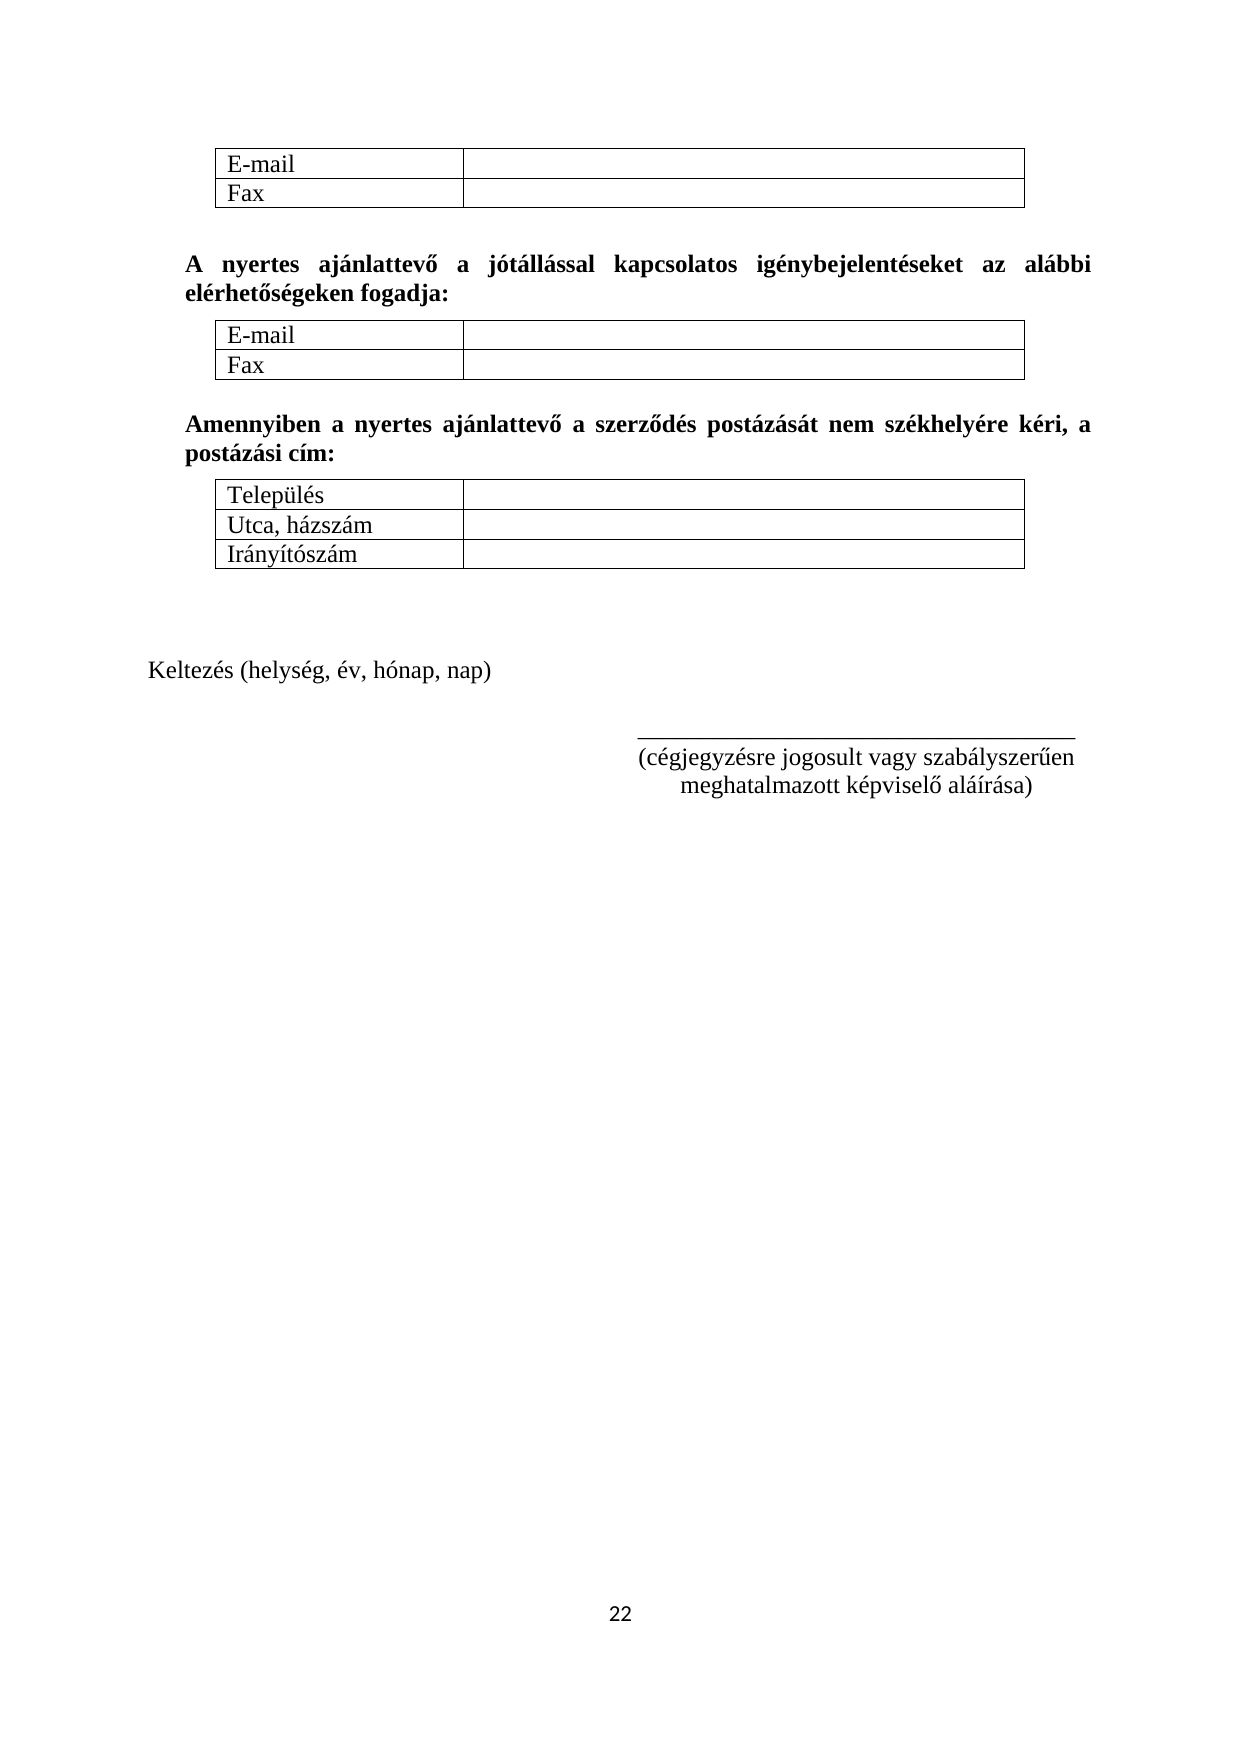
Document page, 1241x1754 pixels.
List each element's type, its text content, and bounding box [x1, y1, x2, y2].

table_cell [464, 510, 1024, 538]
table_cell [464, 540, 1024, 568]
table_header E-mail [216, 149, 463, 177]
table_header Település [216, 480, 463, 509]
text meghatalmazott képviselő aláírása) [148, 771, 1093, 799]
text ___________________________________ [148, 713, 1093, 742]
table_header [464, 321, 1024, 349]
table_cell Fax [216, 350, 463, 379]
text A nyertes ajánlattevő a jótállással kapcsolatos igénybejelentéseket az alábbi elérhetőségeken fogadja: [185, 249, 1093, 307]
table_cell Fax [216, 179, 463, 207]
table_cell [464, 179, 1024, 207]
table_header [464, 480, 1024, 509]
text Amennyiben a nyertes ajánlattevő a szerződés postázását nem székhelyére kéri, a postázási cím: [185, 409, 1093, 466]
text Keltezés (helység, év, hónap, nap) [148, 656, 1093, 684]
table_cell Utca, házszám [216, 510, 463, 538]
table_header [464, 149, 1024, 177]
table_cell Irányítószám [216, 540, 463, 568]
table_header E-mail [216, 321, 463, 349]
text (cégjegyzésre jogosult vagy szabályszerűen [148, 742, 1093, 771]
table_cell [464, 350, 1024, 379]
